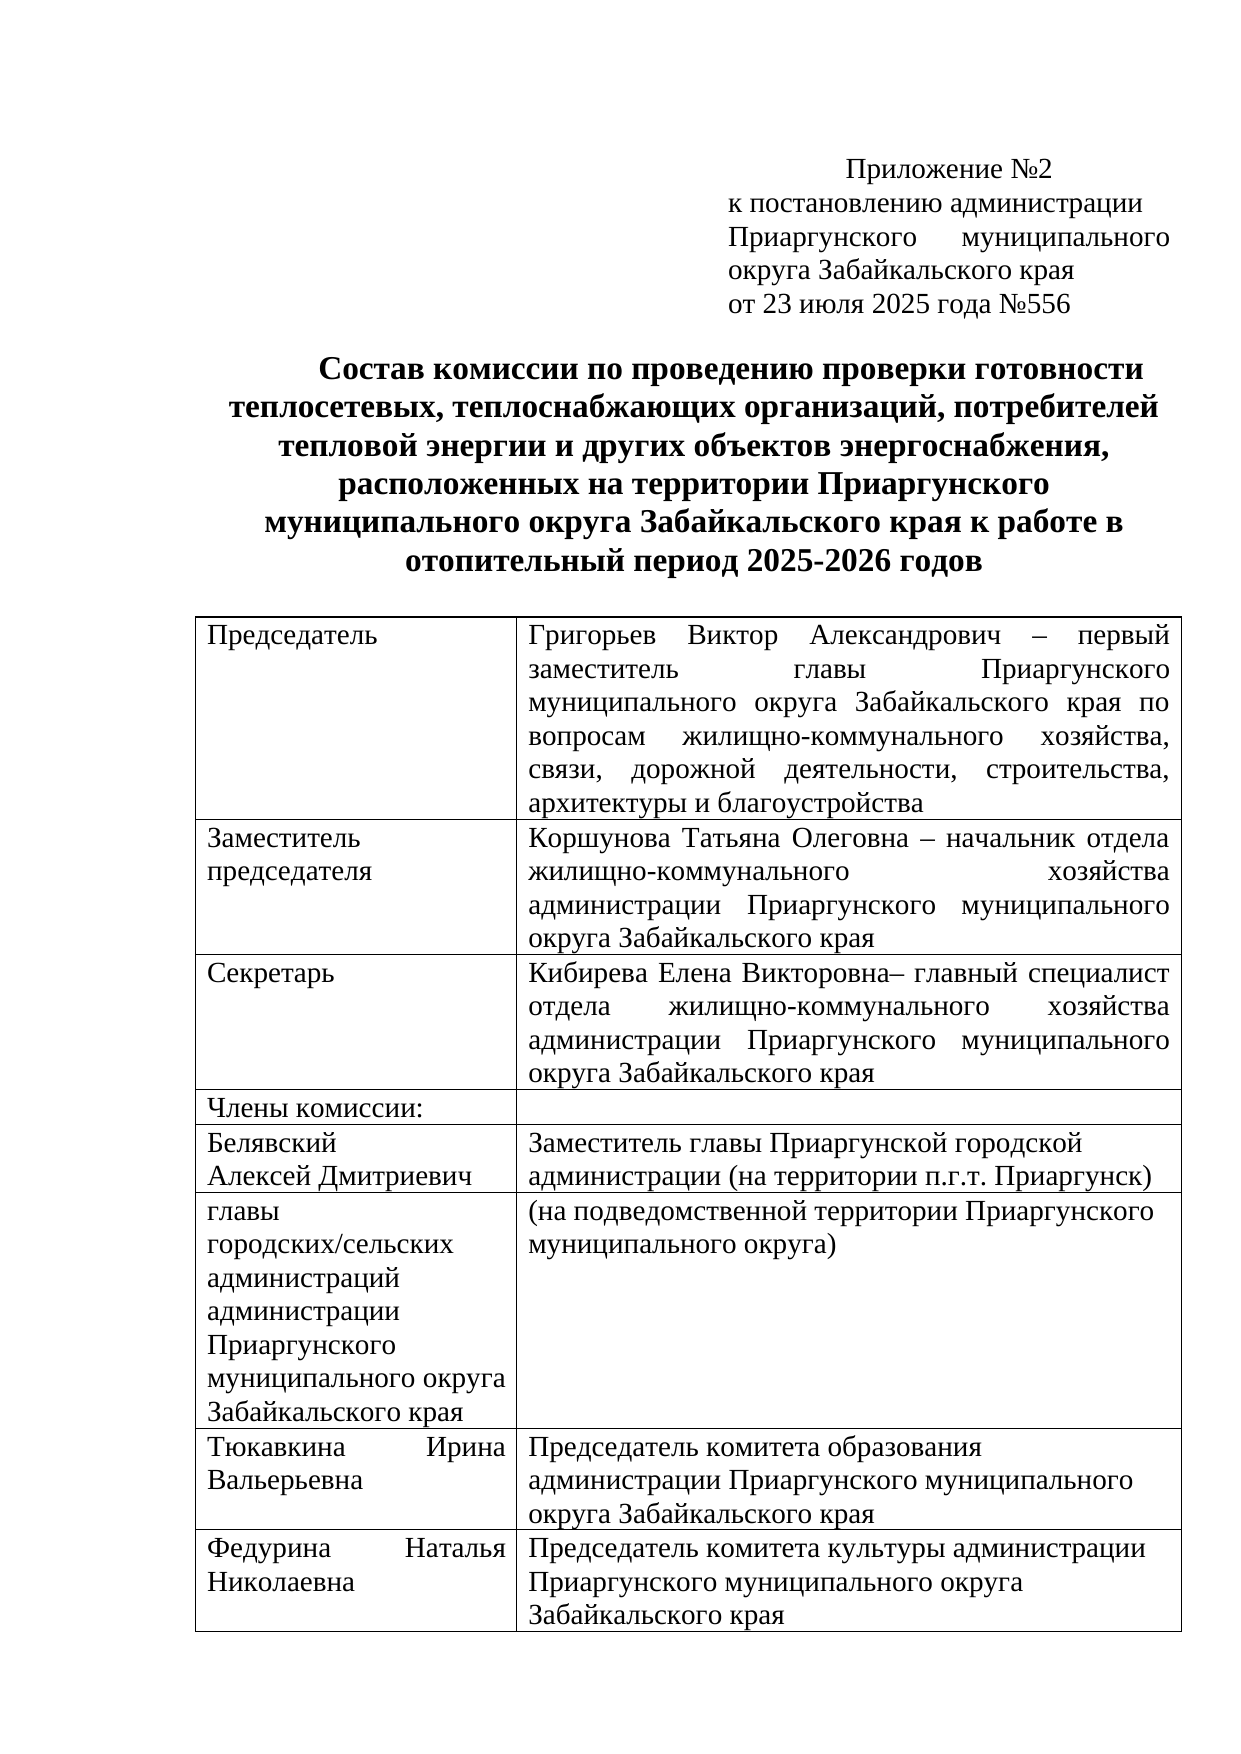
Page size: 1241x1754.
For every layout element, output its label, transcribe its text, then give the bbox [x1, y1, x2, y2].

table_header Приложение №2 к постановлению администрации Приаргунского муниципального округа Забайкальского края от 23 июля 2025 года №556 [717, 152, 1181, 319]
table_cell Коршунова Татьяна Олеговна – начальник отдела жилищно-коммунального хозяйства администрации Приаргунского муниципального округа Забайкальского края [517, 820, 1181, 954]
table_cell Тюкавкина Ирина Вальерьевна [196, 1429, 516, 1529]
table_cell (на подведомственной территории Приаргунского муниципального округа) [517, 1193, 1181, 1428]
table_header Григорьев Виктор Александрович – первый заместитель главы Приаргунского муниципального округа Забайкальского края по вопросам жилищно-коммунального хозяйства, связи, дорожной деятельности, строительства, архитектуры и благоустройства [517, 618, 1181, 819]
table_cell главы городских/сельских администраций администрации Приаргунского муниципального округа Забайкальского края [196, 1193, 516, 1428]
table_cell Секретарь [196, 955, 516, 1089]
table_header Председатель [196, 618, 516, 819]
table_cell Председатель комитета образования администрации Приаргунского муниципального округа Забайкальского края [517, 1429, 1181, 1529]
table_cell Заместитель главы Приаргунской городской администрации (на территории п.г.т. Приаргунск) [517, 1125, 1181, 1192]
table_cell Заместитель председателя [196, 820, 516, 954]
table_cell Федурина Наталья Николаевна [196, 1530, 516, 1631]
table_cell Члены комиссии: [196, 1090, 516, 1124]
text Состав комиссии по проведению проверки готовности теплосетевых, теплоснабжающих организаций, потребителей тепловой энергии и других объектов энергоснабжения, расположенных на территории Приаргунского муниципального округа Забайкальского края к работе в отопительный период 2025-2026 годов [207, 348, 1181, 578]
table_cell [517, 1090, 1181, 1124]
table_cell Белявский Алексей Дмитриевич [196, 1125, 516, 1192]
table_cell Кибирева Елена Викторовна– главный специалист отдела жилищно-коммунального хозяйства администрации Приаргунского муниципального округа Забайкальского края [517, 955, 1181, 1089]
table_cell Председатель комитета культуры администрации Приаргунского муниципального округа Забайкальского края [517, 1530, 1181, 1631]
